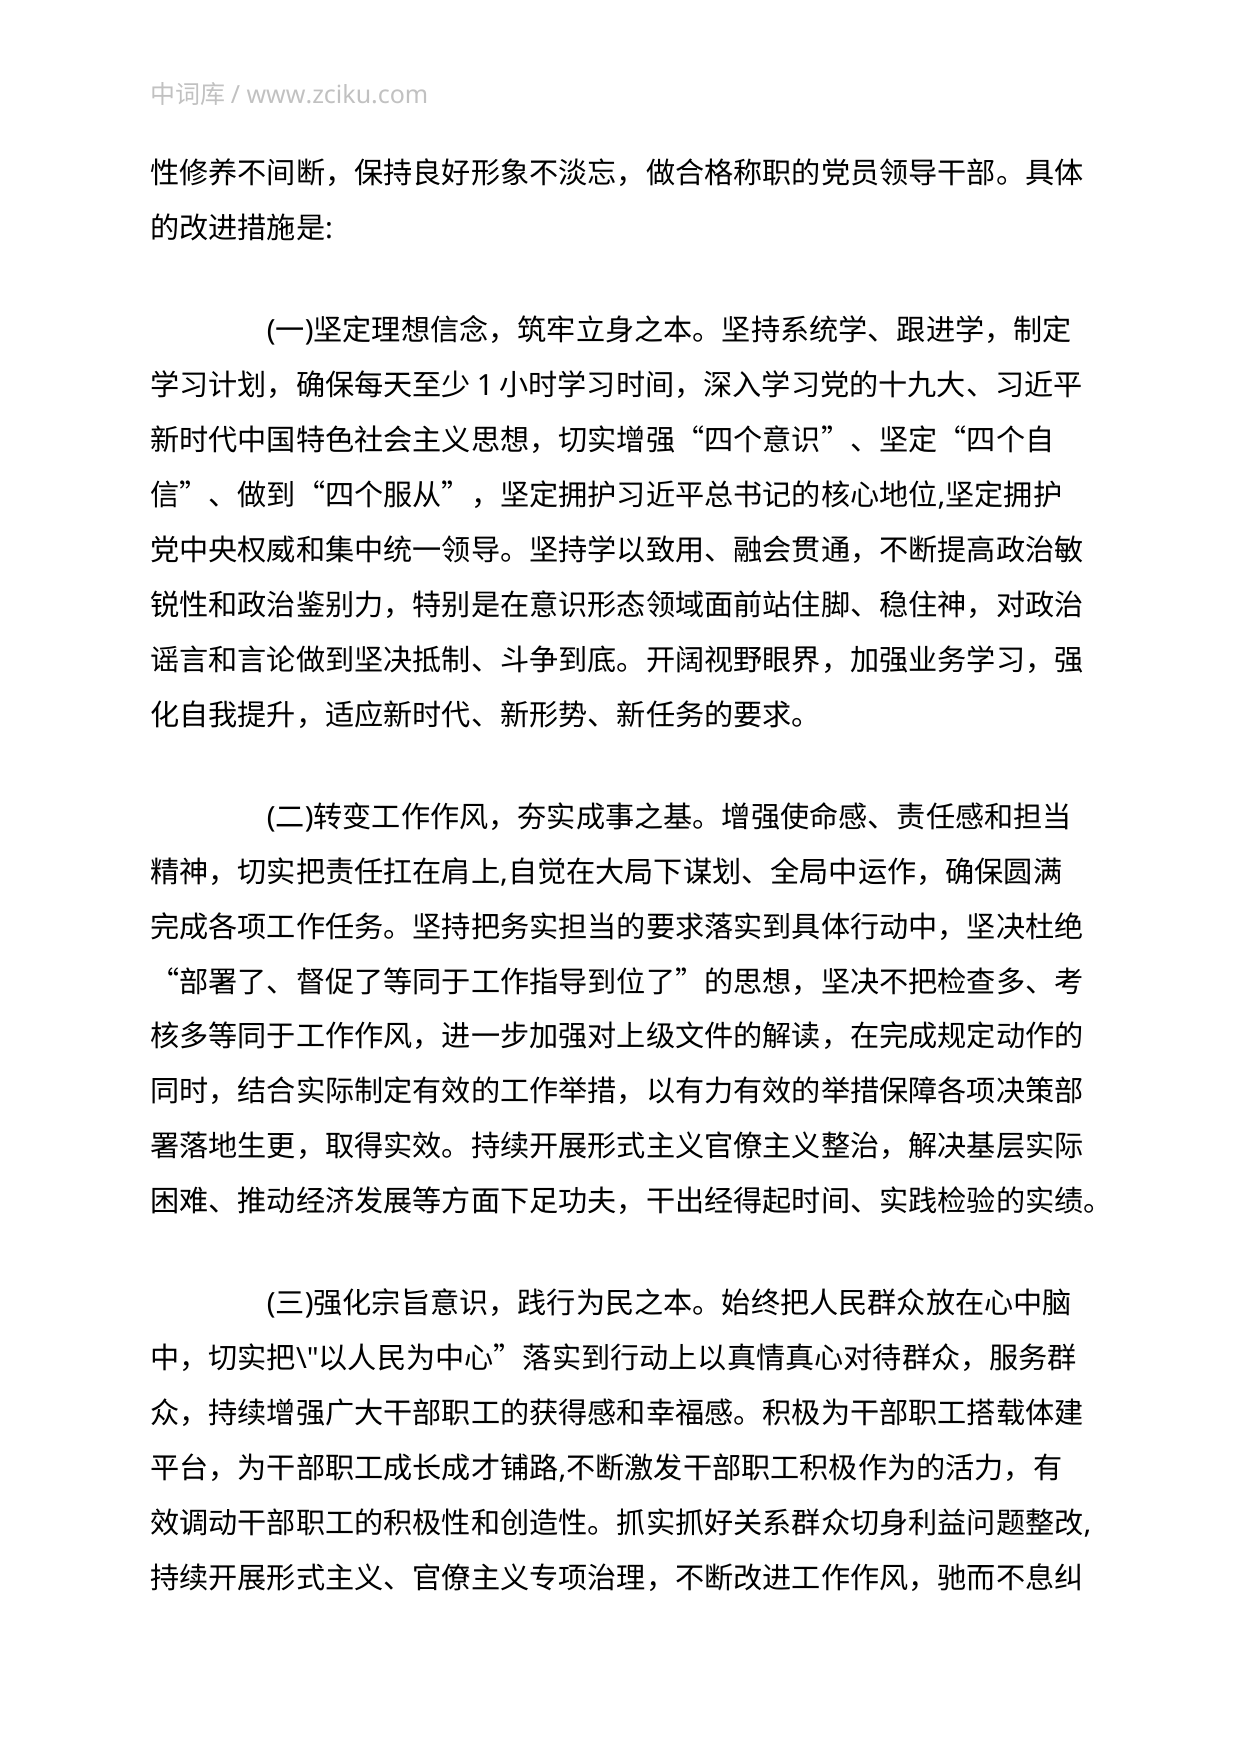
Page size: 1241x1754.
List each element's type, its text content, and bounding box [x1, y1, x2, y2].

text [150, 150, 1090, 247]
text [150, 1279, 1090, 1597]
text (二)转变工作作风，夯实成事之基。增强使命感、责任感和担当精神，切实把责任扛在肩上,自觉在大局下谋划、全局中运作，确保圆满完成各项工作任务。坚持把务实担当的要求落实到具体行动中，坚决杜绝“部署了、督促了等同于工作指导到位了”的思想，坚决不把检查多、考核多等同于工作作风，进一步加强对上级文件的解读，在完成规定动作的同时，结合实际制定有效的工作举措，以有力有效的举措保障各项决策部署落地生更，取得实效。持续开展形式主义官僚主义整治，解决基层实际困难、推动经济发展等方面下足功夫，干出经得起时间、实践检验的实绩。 [150, 793, 1090, 1220]
text (一)坚定理想信念，筑牢立身之本。坚持系统学、跟进学，制定学习计划，确保每天至少1小时学习时间，深入学习党的十九大、习近平新时代中国特色社会主义思想，切实增强“四个意识”、坚定“四个自信”、做到“四个服从”，坚定拥护习近平总书记的核心地位,坚定拥护党中央权威和集中统一领导。坚持学以致用、融会贯通，不断提高政治敏锐性和政治鉴别力，特别是在意识形态领域面前站住脚、稳住神，对政治谣言和言论做到坚决抵制、斗争到底。开阔视野眼界，加强业务学习，强化自我提升，适应新时代、新形势、新任务的要求。 [150, 307, 1090, 734]
